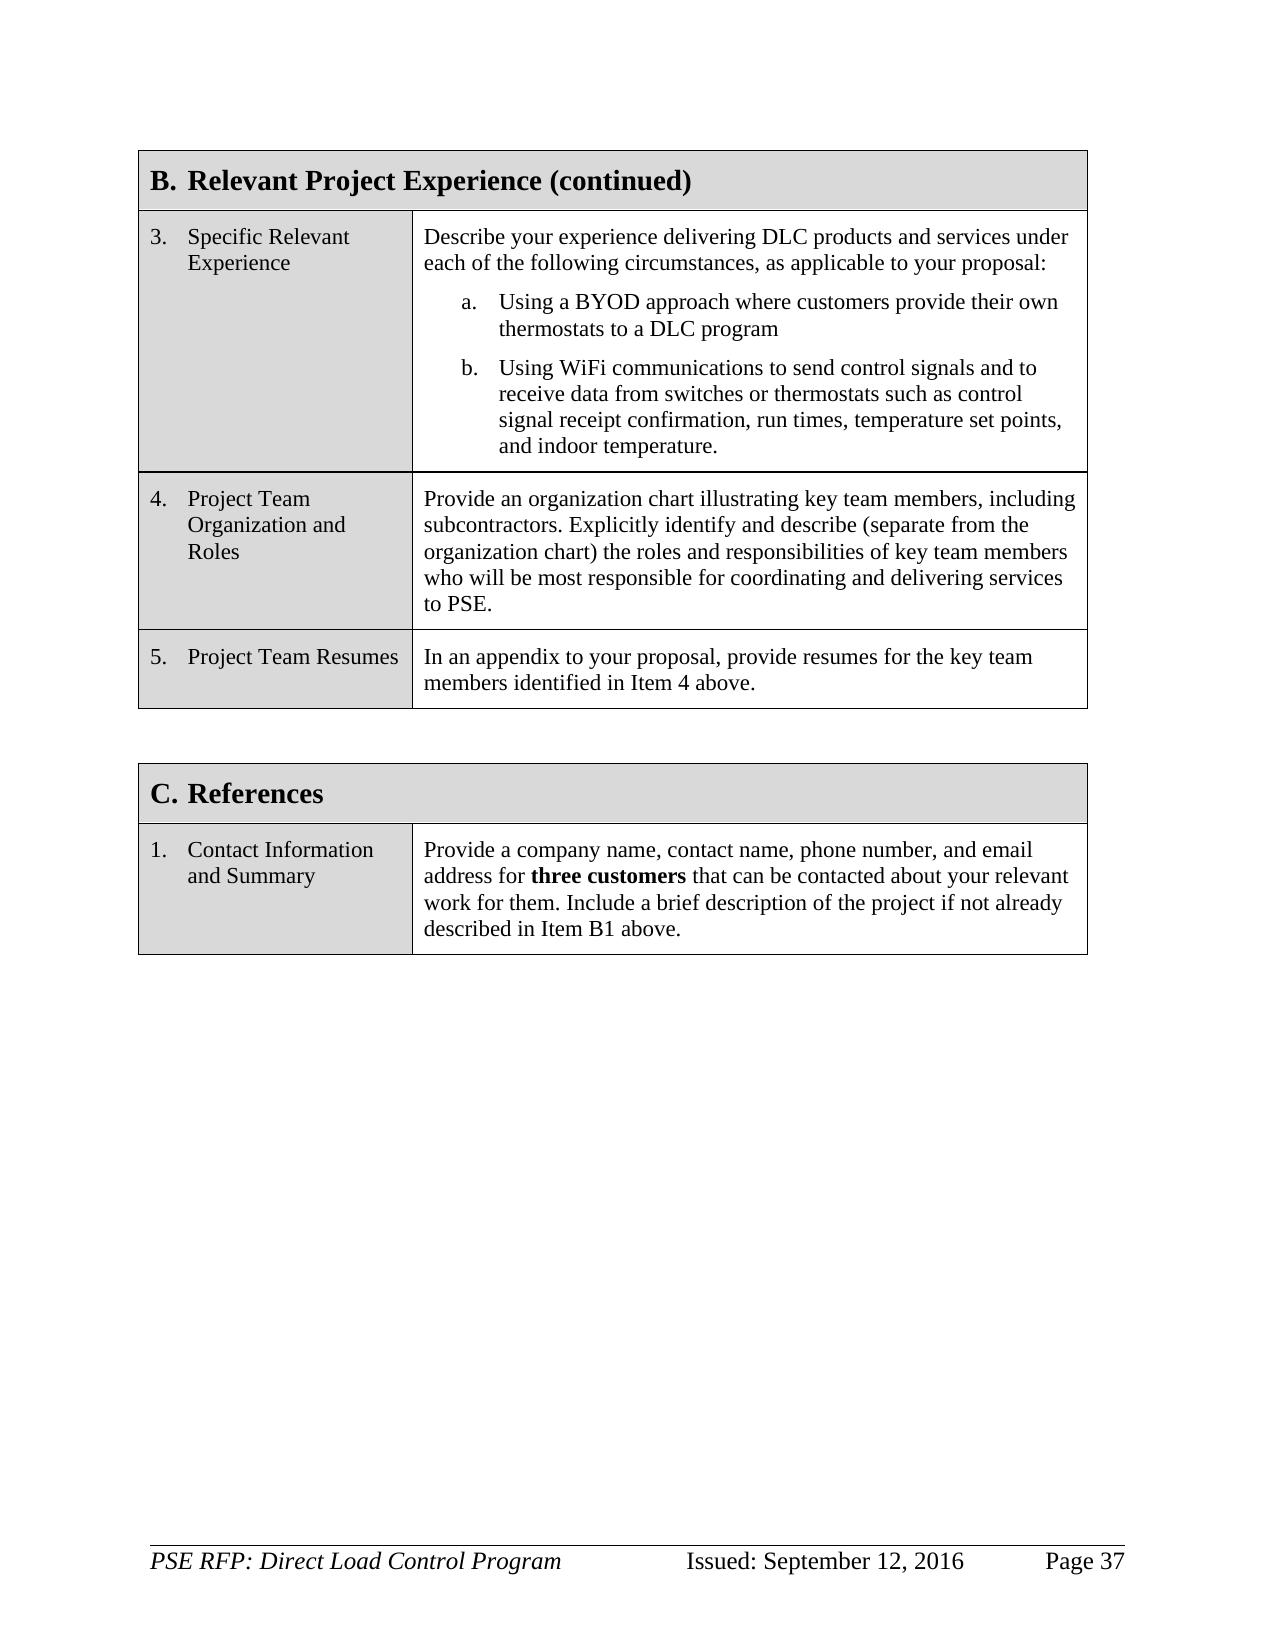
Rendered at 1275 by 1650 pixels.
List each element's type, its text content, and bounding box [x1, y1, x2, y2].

table_cell Project Team Resumes [139, 630, 412, 708]
table_header References [139, 764, 1087, 822]
table_header B. Relevant Project Experience (continued) [139, 151, 1087, 209]
table_cell Provide an organization chart illustrating key team members, including subcontractors. Explicitly identify and describe (separate from the organization chart) the roles and responsibilities of key team members who will be most responsible for coordinating and delivering services to PSE. [413, 473, 1087, 629]
table_cell Describe your experience delivering DLC products and services under each of the following circumstances, as applicable to your proposal: Using a BYOD approach where customers provide their own thermostats to a DLC program Using WiFi communications to send control signals and to receive data from switches or thermostats such as control signal receipt confirmation, run times, temperature set points, and indoor temperature. [413, 211, 1087, 471]
table_cell In an appendix to your proposal, provide resumes for the key team members identified in Item 4 above. [413, 630, 1087, 708]
table_cell Provide a company name, contact name, phone number, and email address for three customers that can be contacted about your relevant work for them. Include a brief description of the project if not already described in Item B1 above. [413, 824, 1087, 954]
table_cell Project Team Organization and Roles [139, 473, 412, 629]
table_cell Contact Information and Summary [139, 824, 412, 954]
table_cell Specific Relevant Experience [139, 211, 412, 471]
